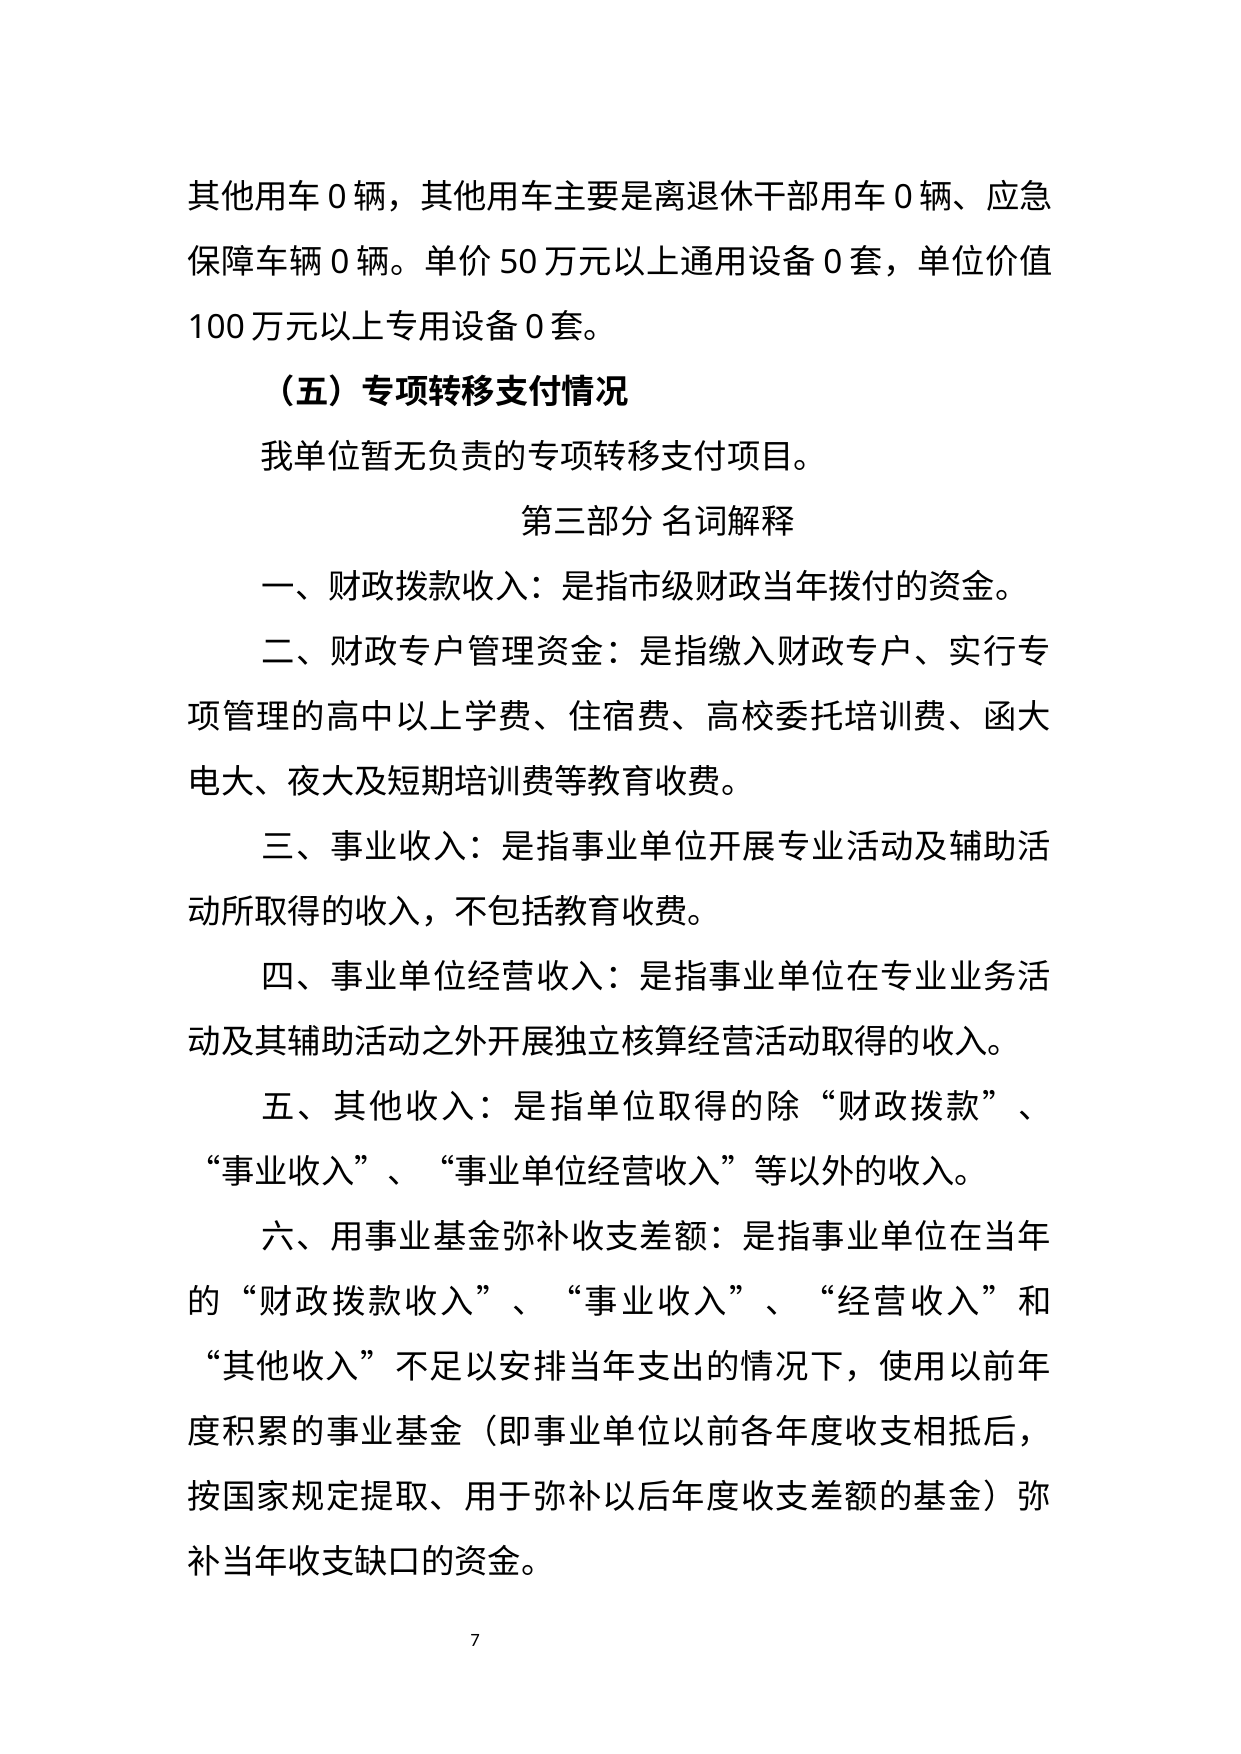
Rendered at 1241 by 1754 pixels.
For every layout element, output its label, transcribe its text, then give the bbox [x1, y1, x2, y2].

text 四、事业单位经营收入：是指事业单位在专业业务活动及其辅助活动之外开展独立核算经营活动取得的收入。 [187, 942, 1053, 1072]
text （五）专项转移支付情况 [187, 357, 1053, 422]
text 五、其他收入：是指单位取得的除“财政拨款”、“事业收入”、“事业单位经营收入”等以外的收入。 [187, 1072, 1053, 1202]
text 六、用事业基金弥补收支差额：是指事业单位在当年的“财政拨款收入”、“事业收入”、“经营收入”和“其他收入”不足以安排当年支出的情况下，使用以前年度积累的事业基金（即事业单位以前各年度收支相抵后，按国家规定提取、用于弥补以后年度收支差额的基金）弥补当年收支缺口的资金。 [187, 1202, 1053, 1592]
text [187, 162, 1053, 357]
text 第三部分 名词解释 [187, 487, 1053, 552]
text 一、财政拨款收入：是指市级财政当年拨付的资金。 [187, 552, 1053, 617]
text 二、财政专户管理资金：是指缴入财政专户、实行专项管理的高中以上学费、住宿费、高校委托培训费、函大、电大、夜大及短期培训费等教育收费。 [187, 617, 1053, 812]
text 我单位暂无负责的专项转移支付项目。 [187, 422, 1053, 487]
text 三、事业收入：是指事业单位开展专业活动及辅助活动所取得的收入，不包括教育收费。 [187, 812, 1053, 942]
